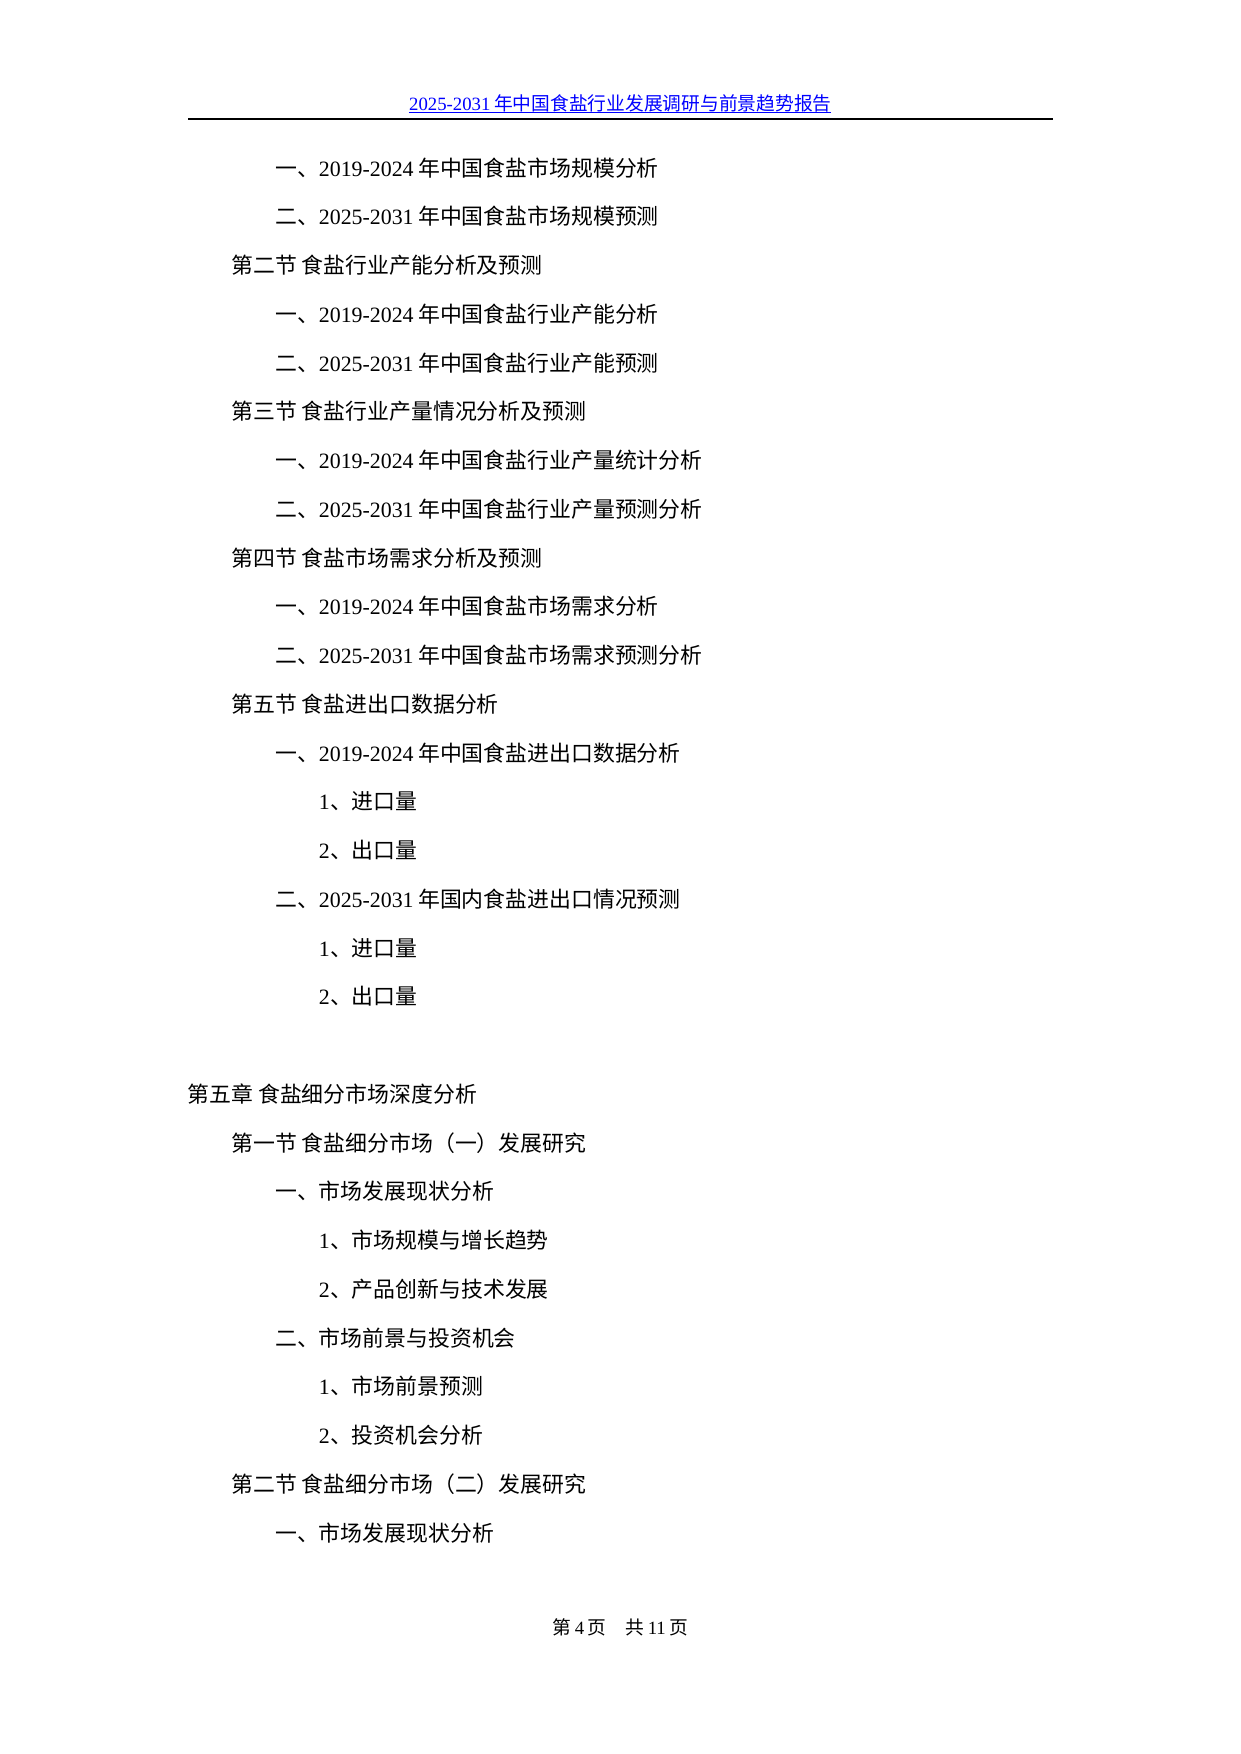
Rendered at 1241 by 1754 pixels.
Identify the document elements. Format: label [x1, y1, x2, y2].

text [187, 150, 1053, 1548]
